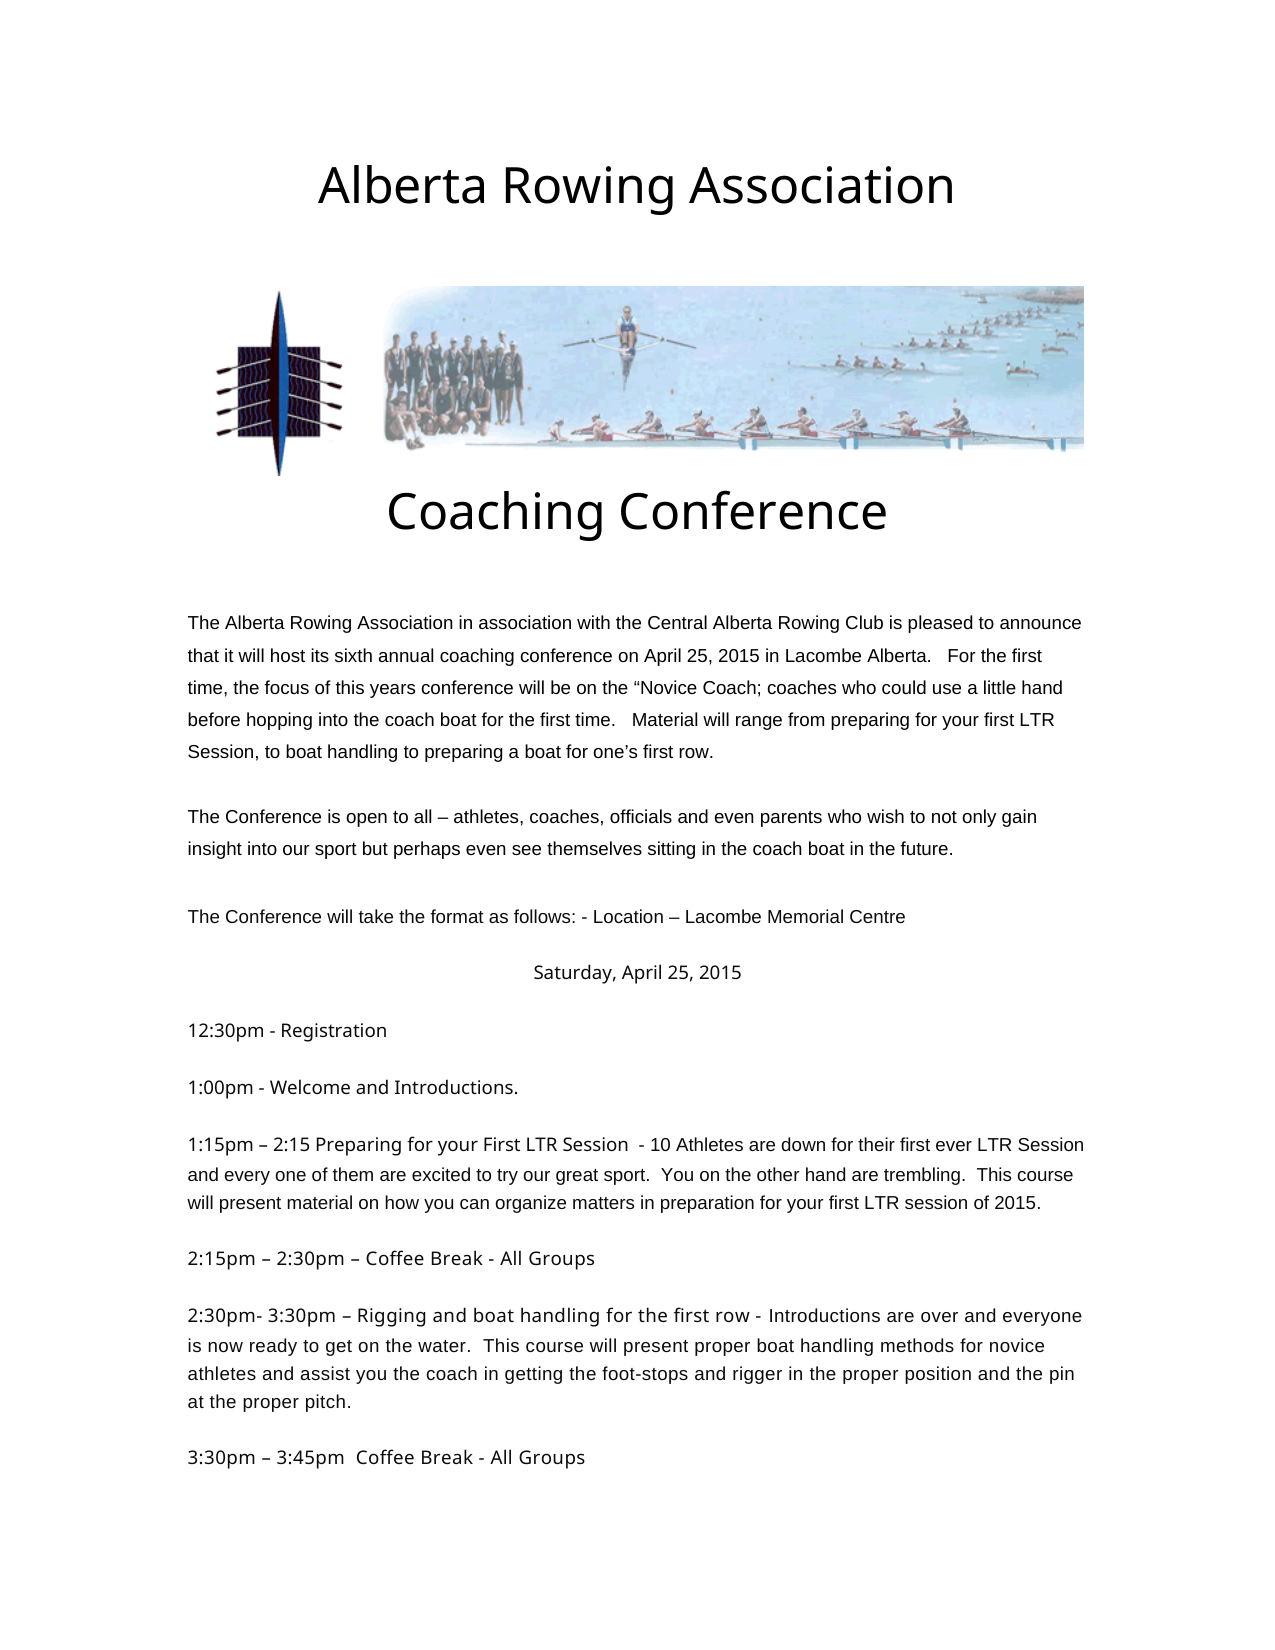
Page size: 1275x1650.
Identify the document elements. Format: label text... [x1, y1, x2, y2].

text Alberta Rowing Association [187, 150, 1087, 218]
picture [187, 286, 1084, 476]
text 12:30pm - Registration [187, 1014, 1087, 1042]
text 1:15pm – 2:15 Preparing for your First LTR Session - 10 Athletes are down for their first ever LTR Session and every one of them are excited to try our great sport. You on the other hand are trembling. This course will present material on how you can organize matters in preparation for your first LTR session of 2015. [187, 1129, 1087, 1213]
text 2:30pm- 3:30pm – Rigging and boat handling for the first row - Introductions are over and everyone is now ready to get on the water. This course will present proper boat handling methods for novice athletes and assist you the coach in getting the foot-stops and rigger in the proper position and the pin at the proper pitch. [187, 1300, 1087, 1412]
text The Conference will take the format as follows: - Location – Lacombe Memorial Centre [187, 900, 1087, 928]
text 1:00pm - Welcome and Introductions. [187, 1072, 1087, 1100]
text The Alberta Rowing Association in association with the Central Alberta Rowing Club is pleased to announce that it will host its sixth annual coaching conference on April 25, 2015 in Lacombe Alberta. For the first time, the focus of this years conference will be on the “Novice Coach; coaches who could use a little hand before hopping into the coach boat for the first time. Material will range from preparing for your first LTR Session, to boat handling to preparing a boat for one’s first row. [187, 612, 1087, 763]
text Saturday, April 25, 2015 [187, 957, 1087, 985]
text 3:30pm – 3:45pm Coffee Break - All Groups [187, 1441, 1087, 1469]
text Coaching Conference [187, 476, 1087, 544]
text 2:15pm – 2:30pm – Coffee Break - All Groups [187, 1242, 1087, 1271]
text The Conference is open to all – athletes, coaches, officials and even parents who wish to not only gain insight into our sport but perhaps even see themselves sitting in the coach boat in the future. [187, 806, 1087, 860]
